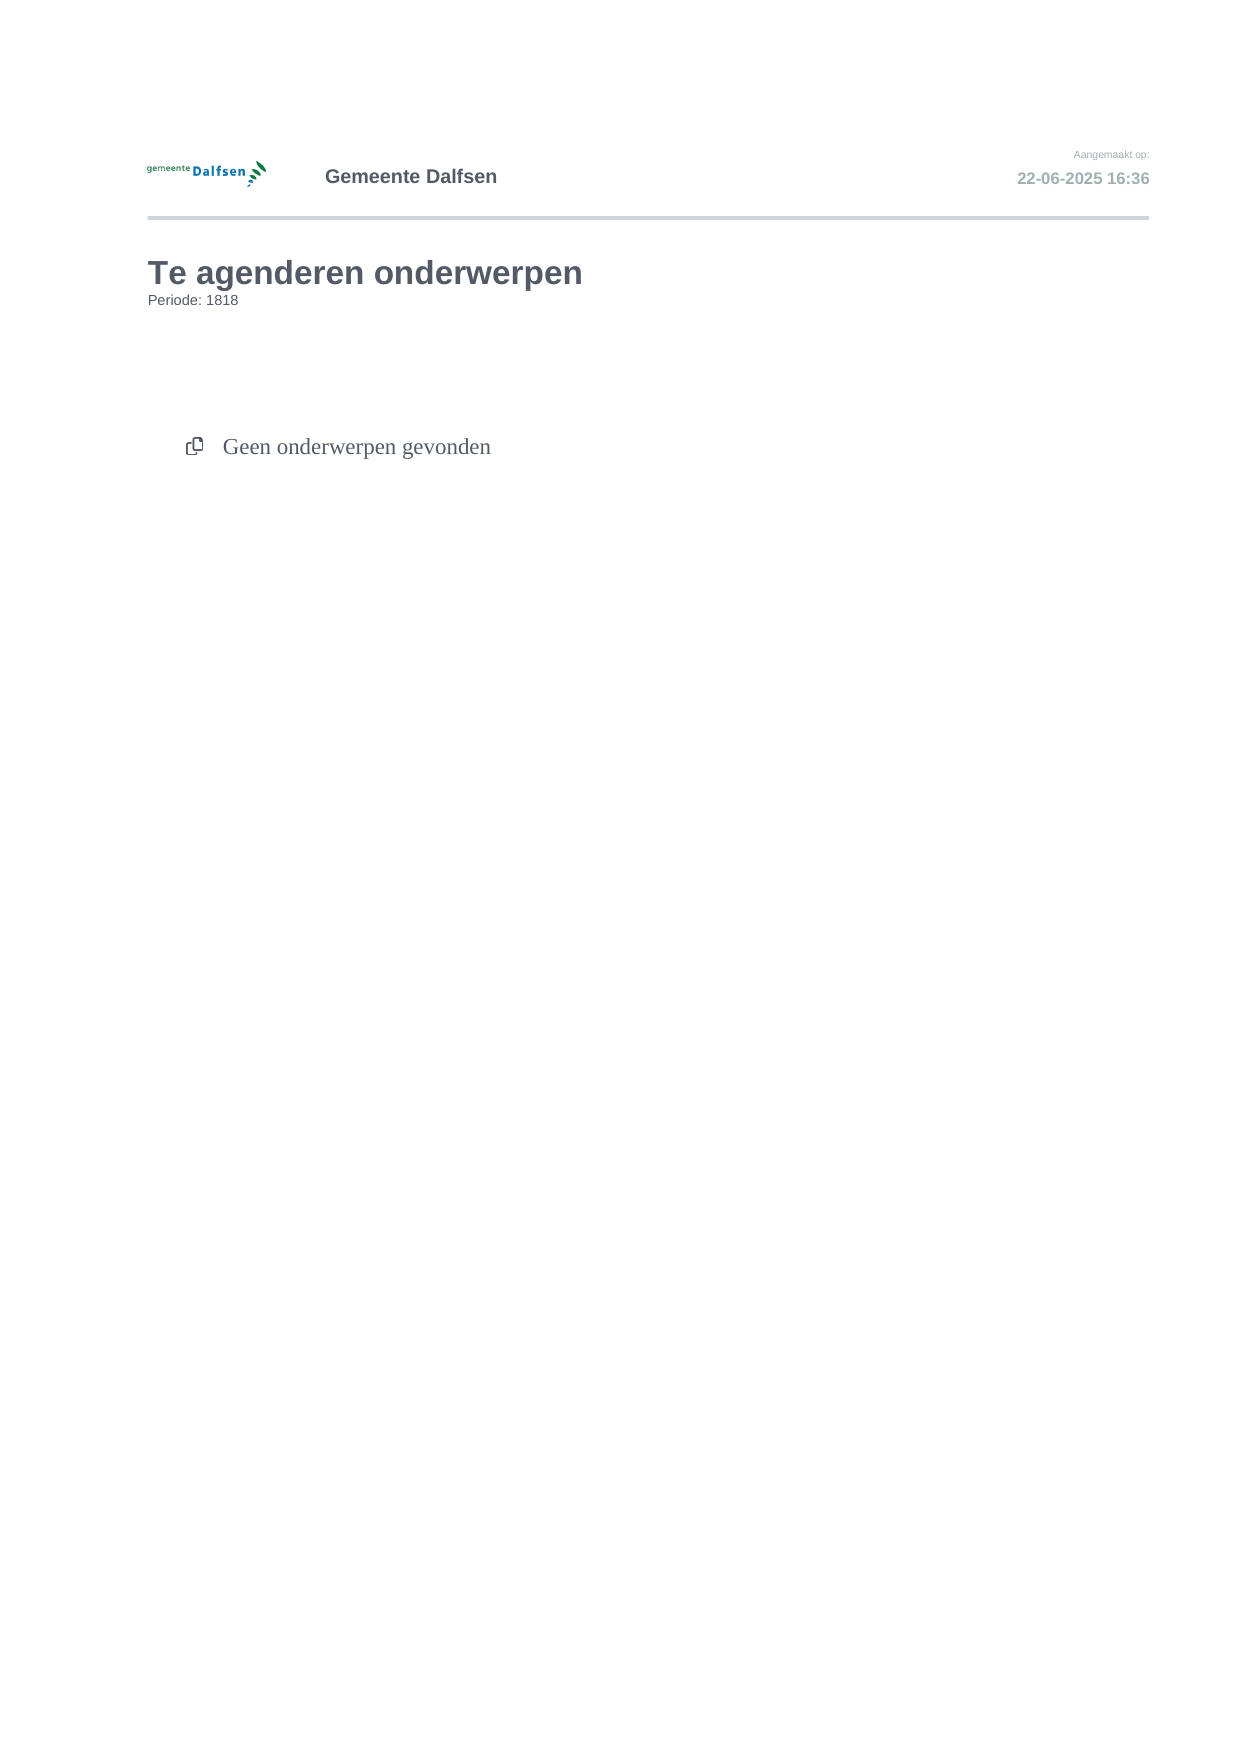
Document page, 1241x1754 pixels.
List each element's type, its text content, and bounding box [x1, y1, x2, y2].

picture [147, 161, 266, 187]
table_header Gemeente Dalfsen [325, 148, 727, 188]
table_header Aangemaakt op: [727, 148, 1149, 161]
table_cell 22-06-2025 16:36 [727, 161, 1149, 188]
picture [186, 437, 203, 455]
table_cell Periode: 1818 [148, 292, 727, 325]
table_header [148, 148, 325, 188]
list Geen onderwerpen gevonden [185, 433, 1093, 459]
picture [147, 216, 1150, 220]
table_header Te agenderen onderwerpen [148, 245, 727, 292]
